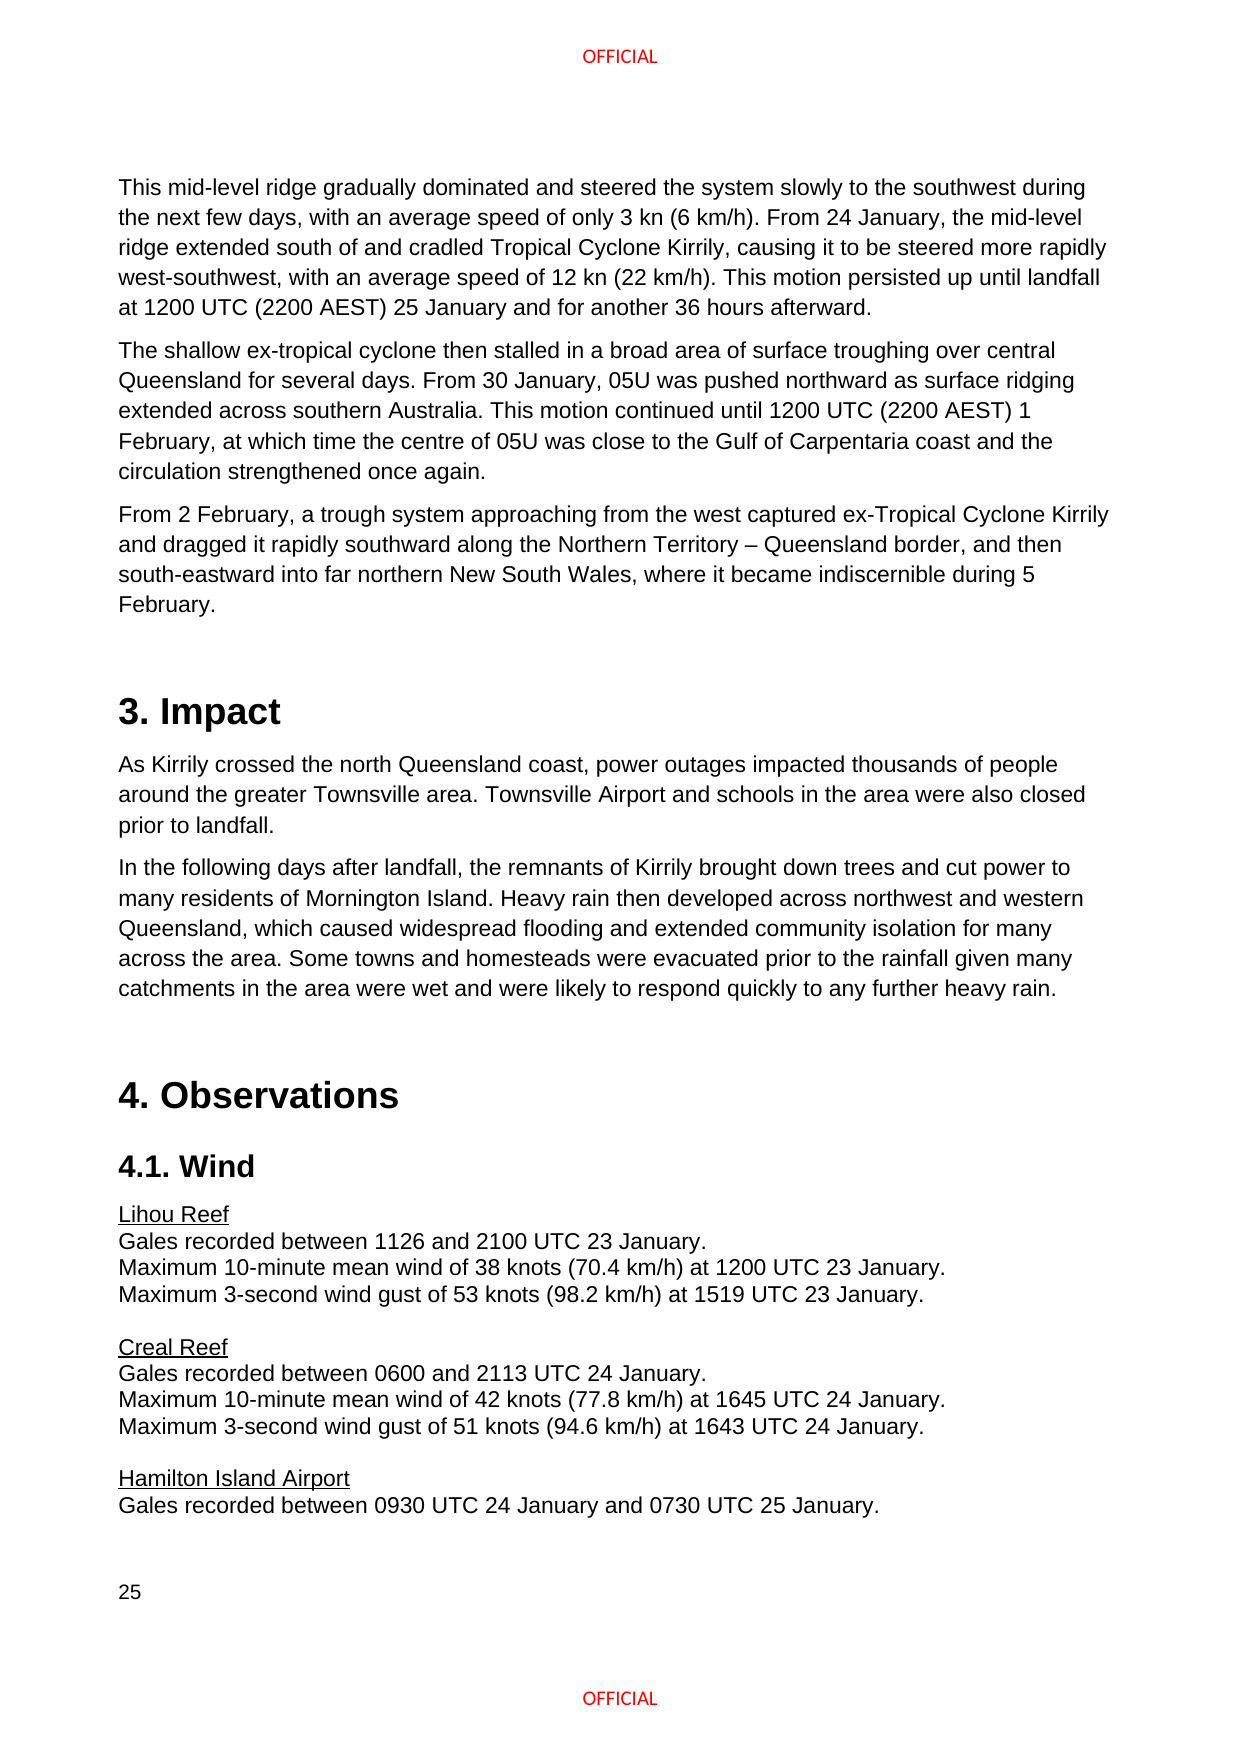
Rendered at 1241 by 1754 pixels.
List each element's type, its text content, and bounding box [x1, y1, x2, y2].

text From 2 February, a trough system approaching from the west captured ex-Tropical Cyclone Kirrily and dragged it rapidly southward along the Northern Territory – Queensland border, and then south-eastward into far northern New South Wales, where it became indiscernible during 5 February. [118, 501, 1122, 618]
subtitle Observations [118, 1073, 1122, 1116]
text Maximum 10-minute mean wind of 38 knots (70.4 km/h) at 1200 UTC 23 January. [118, 1254, 1122, 1281]
text Gales recorded between 0930 UTC 24 January and 0730 UTC 25 January. [118, 1492, 1122, 1518]
text Gales recorded between 1126 and 2100 UTC 23 January. [118, 1228, 1122, 1254]
text The shallow ex-tropical cyclone then stalled in a broad area of surface troughing over central Queensland for several days. From 30 January, 05U was pushed northward as surface ridging extended across southern Australia. This motion continued until 1200 UTC (2200 AEST) 1 February, at which time the centre of 05U was close to the Gulf of Carpentaria coast and the circulation strengthened once again. [118, 337, 1122, 484]
text Maximum 10-minute mean wind of 42 knots (77.8 km/h) at 1645 UTC 24 January. [118, 1386, 1122, 1413]
text Maximum 3-second wind gust of 53 knots (98.2 km/h) at 1519 UTC 23 January. [118, 1281, 1122, 1307]
text Lihou Reef [118, 1201, 1122, 1228]
text In the following days after landfall, the remnants of Kirrily brought down trees and cut power to many residents of Mornington Island. Heavy rain then developed across northwest and western Queensland, which caused widespread flooding and extended community isolation for many across the area. Some towns and homesteads were evacuated prior to the rainfall given many catchments in the area were wet and were likely to respond quickly to any further heavy rain. [118, 854, 1122, 1002]
text As Kirrily crossed the north Queensland coast, power outages impacted thousands of people around the greater Townsville area. Townsville Airport and schools in the area were also closed prior to landfall. [118, 751, 1122, 838]
text Maximum 3-second wind gust of 51 knots (94.6 km/h) at 1643 UTC 24 January. [118, 1413, 1122, 1439]
text Gales recorded between 0600 and 2113 UTC 24 January. [118, 1360, 1122, 1386]
text This mid-level ridge gradually dominated and steered the system slowly to the southwest during the next few days, with an average speed of only 3 kn (6 km/h). From 24 January, the mid-level ridge extended south of and cradled Tropical Cyclone Kirrily, causing it to be steered more rapidly west-southwest, with an average speed of 12 kn (22 km/h). This motion persisted up until landfall at 1200 UTC (2200 AEST) 25 January and for another 36 hours afterward. [118, 173, 1122, 321]
subtitle Impact [118, 689, 1122, 732]
subtitle Wind [118, 1148, 1122, 1184]
text Hamilton Island Airport [118, 1465, 1122, 1492]
text Creal Reef [118, 1333, 1122, 1360]
